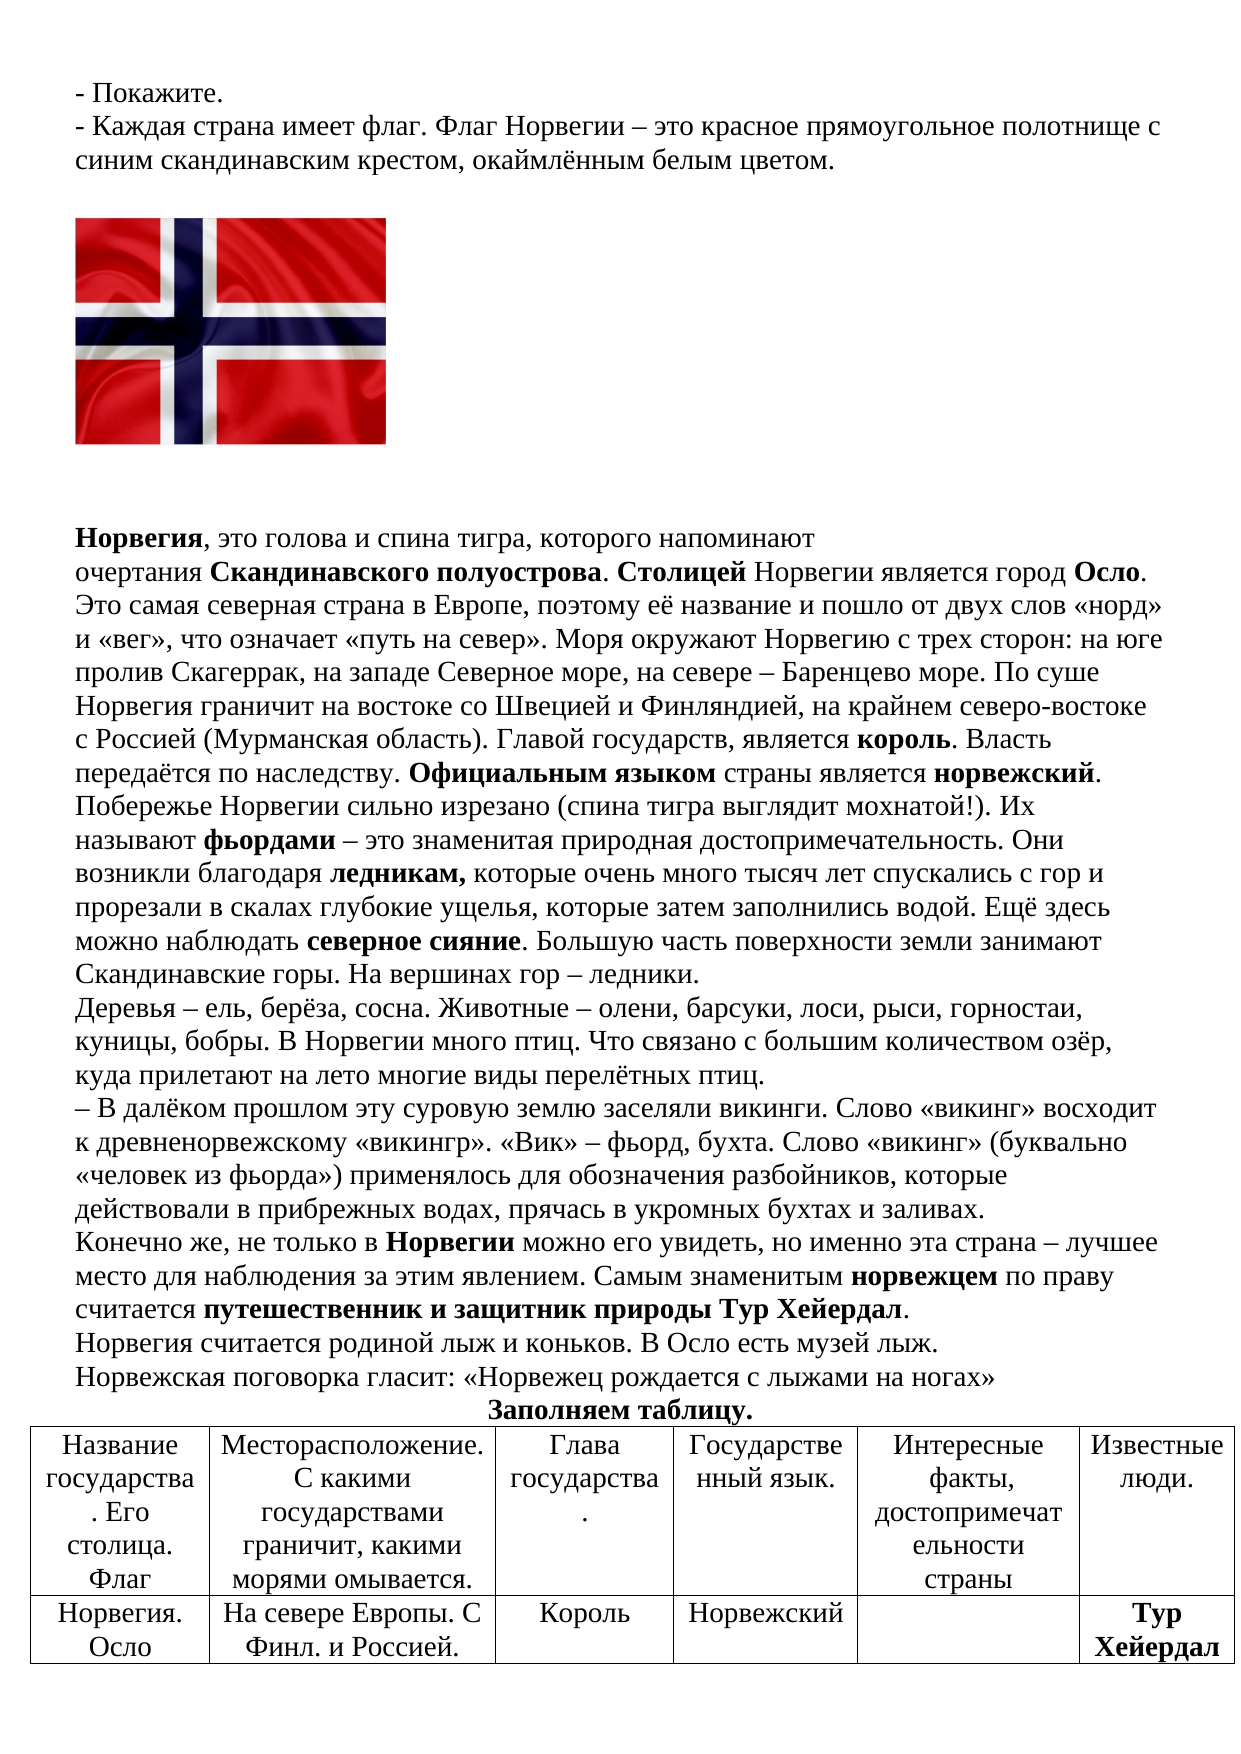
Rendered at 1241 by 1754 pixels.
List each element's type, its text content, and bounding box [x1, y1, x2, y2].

text – В далёком прошлом эту суровую землю заселяли викинги. Слово «викинг» восходит к древненорвежскому «викингр». «Вик» – фьорд, бухта. Слово «викинг» (буквально «человек из фьорда») применялось для обозначения разбойников, которые действовали в прибрежных водах, прячась в укромных бухтах и заливах. [75, 1090, 1165, 1224]
table_header Известные люди. [1080, 1427, 1234, 1594]
table_header Государственный язык. [674, 1427, 857, 1594]
text Побережье Норвегии сильно изрезано (спина тигра выглядит мохнатой!). Их называют фьордами – это знаменитая природная достопримечательность. Они возникли благодаря ледникам, которые очень много тысяч лет спускались с гор и прорезали в скалах глубокие ущелья, которые затем заполнились водой. Ещё здесь можно наблюдать северное сияние. Большую часть поверхности земли занимают Скандинавские горы. На вершинах гор – ледники. [75, 788, 1165, 990]
picture [75, 175, 386, 487]
text Конечно же, не только в Норвегии можно его увидеть, но именно эта страна – лучшее место для наблюдения за этим явлением. Самым знаменитым норвежцем по праву считается путешественник и защитник природы Тур Хейердал. [75, 1224, 1165, 1325]
text Норвежская поговорка гласит: «Норвежец рождается с лыжами на ногах» [75, 1359, 1165, 1392]
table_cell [210, 1596, 495, 1663]
table_cell Король [496, 1596, 673, 1663]
table_cell Норвежский [674, 1596, 857, 1663]
text Норвегия считается родиной лыж и коньков. В Осло есть музей лыж. [75, 1325, 1165, 1359]
table_cell Тур Хейердал [1080, 1596, 1234, 1663]
text - Покажите. [75, 75, 1165, 108]
table_header Интересные факты, достопримечательности страны [858, 1427, 1079, 1594]
table_header Название государства. Его столица. Флаг [31, 1427, 209, 1594]
text - Каждая страна имеет флаг. Флаг Норвегии – это красное прямоугольное полотнище с синим скандинавским крестом, окаймлённым белым цветом. [75, 108, 1165, 176]
text Норвегия, это голова и спина тигра, которого напоминают очертания Скандинавского полуострова. Столицей Норвегии является город Осло. Это самая северная страна в Европе, поэтому её название и пошло от двух слов «норд» и «вег», что означает «путь на север». Моря окружают Норвегию с трех сторон: на юге пролив Скагеррак, на западе Северное море, на севере – Баренцево море. По суше Норвегия граничит на востоке со Швецией и Финляндией, на крайнем северо-востоке с Россией (Мурманская область). Главой государств, является король. Власть передаётся по наследству. Официальным языком страны является норвежский. [75, 520, 1165, 788]
text Деревья – ель, берёза, сосна. Животные – олени, барсуки, лоси, рыси, горностаи, куницы, бобры. В Норвегии много птиц. Что связано с большим количеством озёр, куда прилетают на лето многие виды перелётных птиц. [75, 990, 1165, 1090]
text Заполняем таблицу. [75, 1392, 1165, 1426]
table_cell [858, 1596, 1079, 1663]
table_header Глава государства. [496, 1427, 673, 1594]
table_header Месторасположение. С какими государствами граничит, какими морями омывается. [210, 1427, 495, 1594]
table_cell Норвегия. Осло [31, 1596, 209, 1663]
